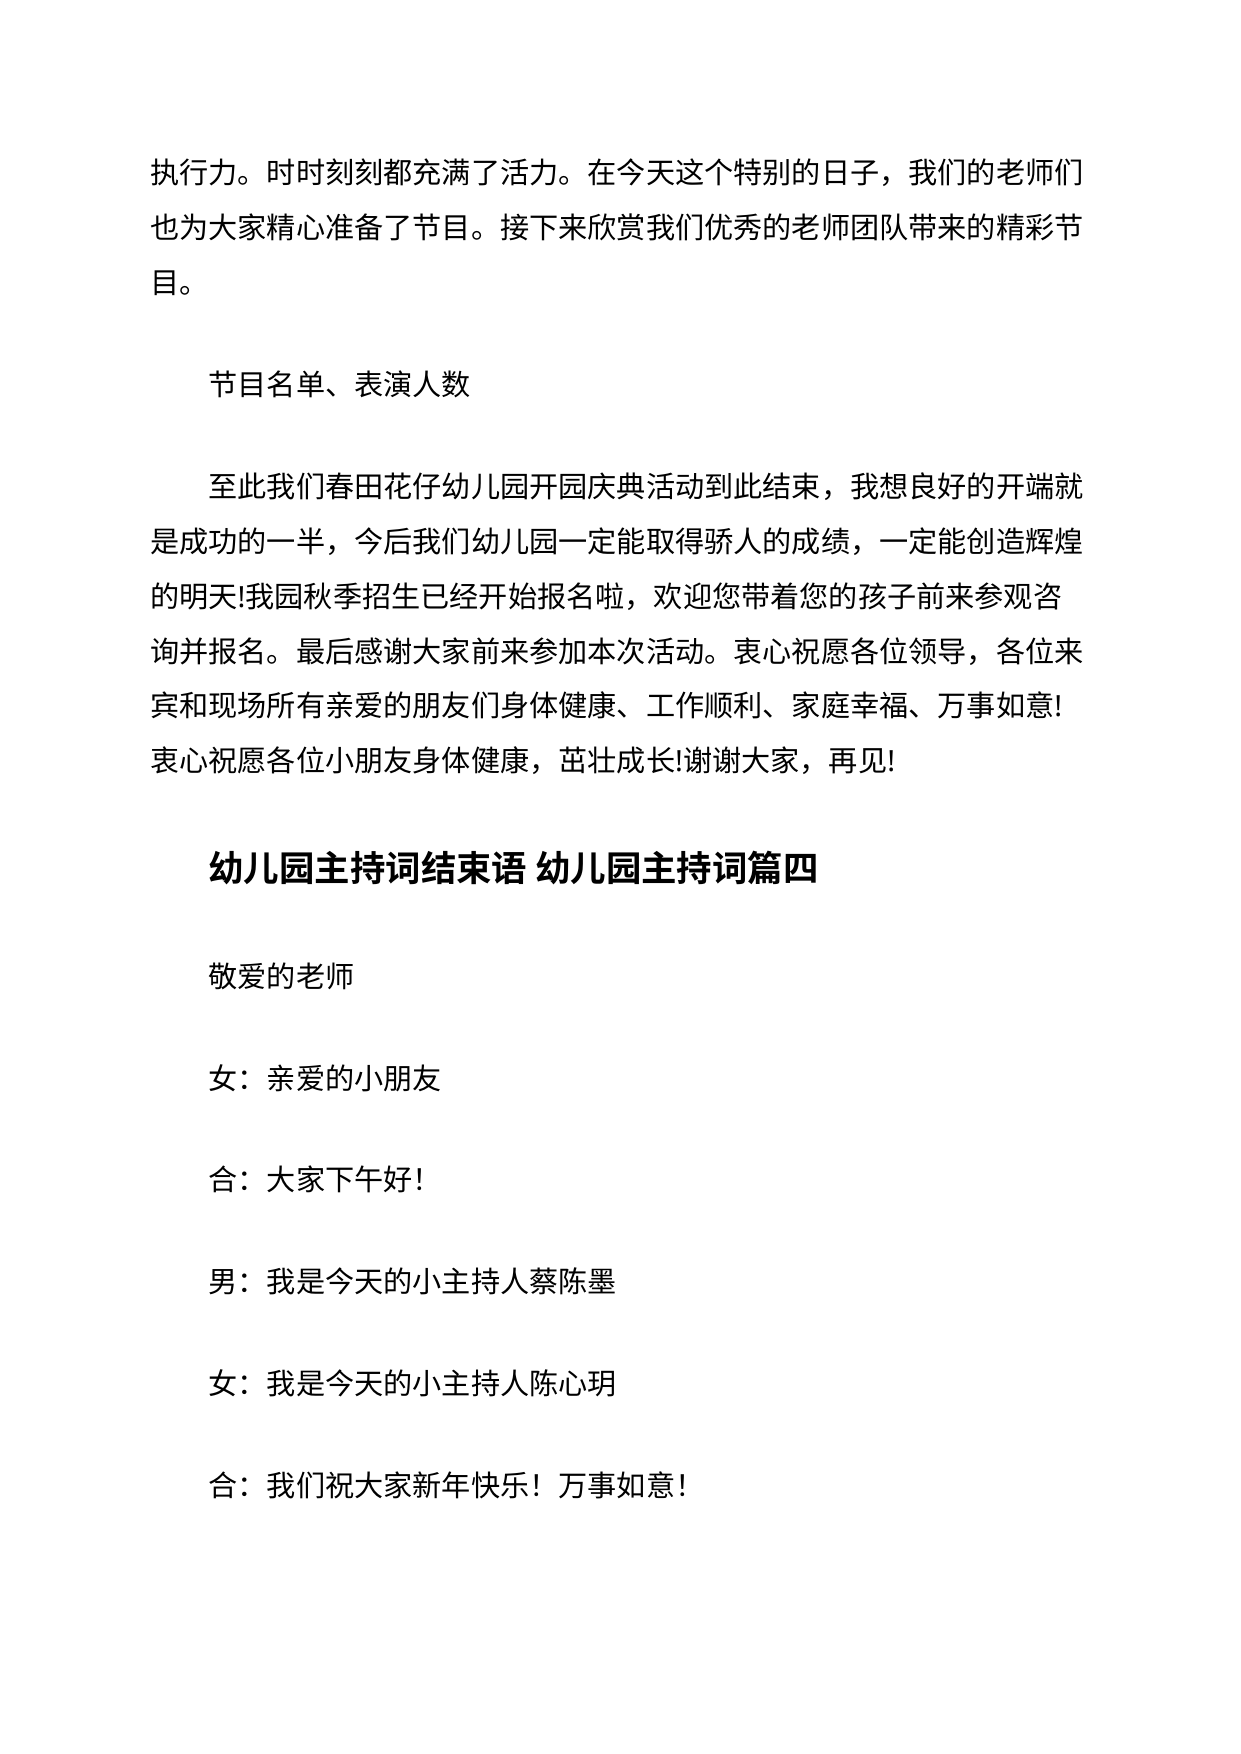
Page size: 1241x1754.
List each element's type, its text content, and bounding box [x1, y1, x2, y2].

text 节目名单、表演人数 [150, 362, 1090, 404]
text 女：亲爱的小朋友 [150, 1055, 1090, 1097]
text 男：我是今天的小主持人蔡陈墨 [150, 1259, 1090, 1301]
text 至此我们春田花仔幼儿园开园庆典活动到此结束，我想良好的开端就是成功的一半，今后我们幼儿园一定能取得骄人的成绩，一定能创造辉煌的明天!我园秋季招生已经开始报名啦，欢迎您带着您的孩子前来参观咨询并报名。最后感谢大家前来参加本次活动。衷心祝愿各位领导，各位来宾和现场所有亲爱的朋友们身体健康、工作顺利、家庭幸福、万事如意!衷心祝愿各位小朋友身体健康，茁壮成长!谢谢大家，再见! [150, 463, 1090, 780]
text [150, 150, 1090, 302]
text 合：我们祝大家新年快乐！万事如意！ [150, 1462, 1090, 1504]
text 合：大家下午好！ [150, 1157, 1090, 1199]
text 敬爱的老师 [150, 953, 1090, 996]
text 幼儿园主持词结束语 幼儿园主持词篇四 [150, 840, 1090, 891]
text 女：我是今天的小主持人陈心玥 [150, 1361, 1090, 1403]
